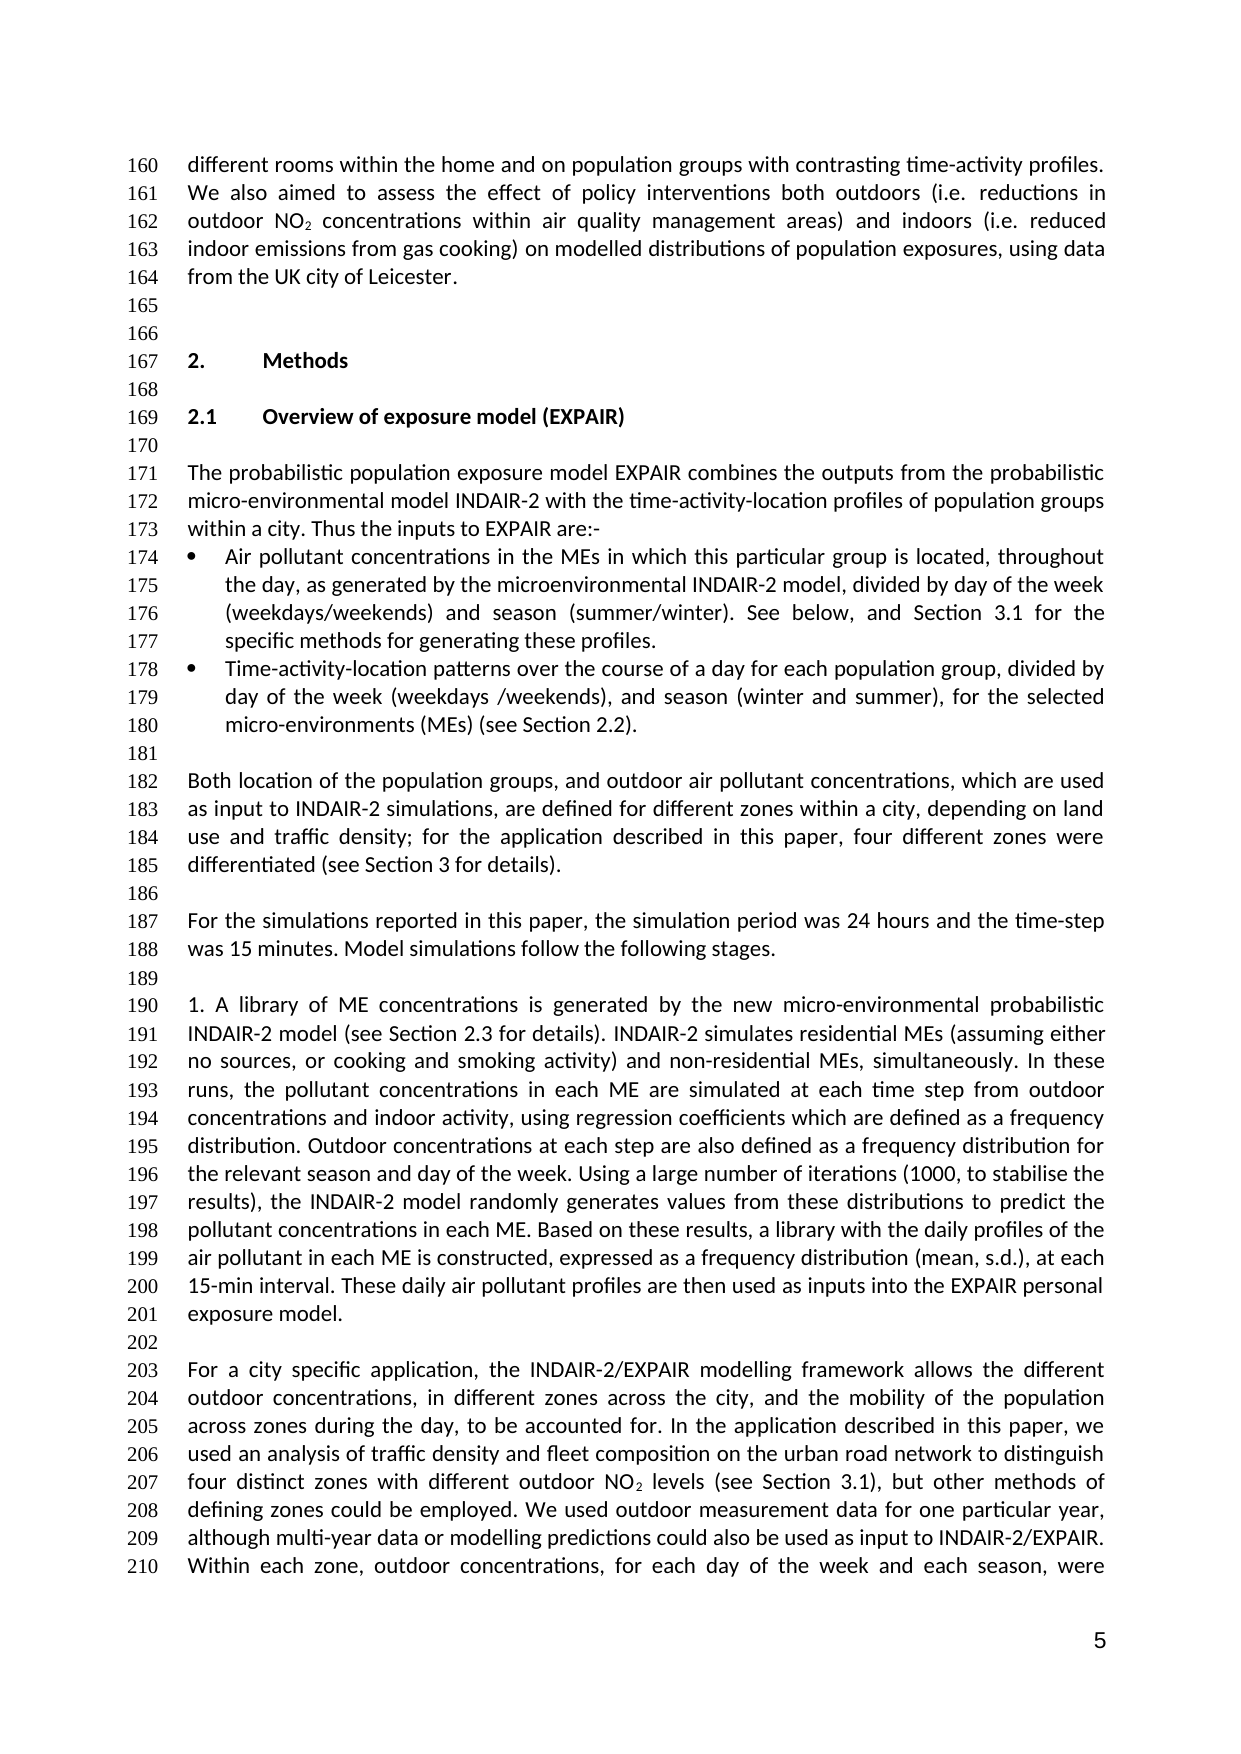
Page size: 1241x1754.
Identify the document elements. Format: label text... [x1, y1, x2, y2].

text Both location of the population groups, and outdoor air pollutant concentrations, which are used as input to INDAIR-2 simulations, are defined for different zones within a city, depending on land use and traffic density; for the application described in this paper, four different zones were differentiated (see Section 3 for details). [187, 766, 1106, 878]
list Air pollutant concentrations in the MEs in which this particular group is located, throughout the day, as generated by the microenvironmental INDAIR-2 model, divided by day of the week (weekdays/weekends) and season (summer/winter). See below, and Section 3.1 for the specific methods for generating these profiles. [187, 542, 1106, 654]
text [187, 150, 1106, 290]
list Time-activity-location patterns over the course of a day for each population group, divided by day of the week (weekdays /weekends), and season (winter and summer), for the selected micro-environments (MEs) (see Section 2.2). [187, 654, 1106, 738]
text 1. A library of ME concentrations is generated by the new micro-environmental probabilistic INDAIR-2 model (see Section 2.3 for details). INDAIR-2 simulates residential MEs (assuming either no sources, or cooking and smoking activity) and non-residential MEs, simultaneously. In these runs, the pollutant concentrations in each ME are simulated at each time step from outdoor concentrations and indoor activity, using regression coefficients which are defined as a frequency distribution. Outdoor concentrations at each step are also defined as a frequency distribution for the relevant season and day of the week. Using a large number of iterations (1000, to stabilise the results), the INDAIR-2 model randomly generates values from these distributions to predict the pollutant concentrations in each ME. Based on these results, a library with the daily profiles of the air pollutant in each ME is constructed, expressed as a frequency distribution (mean, s.d.), at each 15-min interval. These daily air pollutant profiles are then used as inputs into the EXPAIR personal exposure model. [187, 991, 1106, 1327]
text 2.1 Overview of exposure model (EXPAIR) [187, 402, 1106, 430]
text 2. Methods [187, 346, 1106, 374]
text For the simulations reported in this paper, the simulation period was 24 hours and the time-step was 15 minutes. Model simulations follow the following stages. [187, 907, 1106, 963]
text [187, 1355, 1106, 1579]
text The probabilistic population exposure model EXPAIR combines the outputs from the probabilistic micro-environmental model INDAIR-2 with the time-activity-location profiles of population groups within a city. Thus the inputs to EXPAIR are:- [187, 458, 1106, 542]
